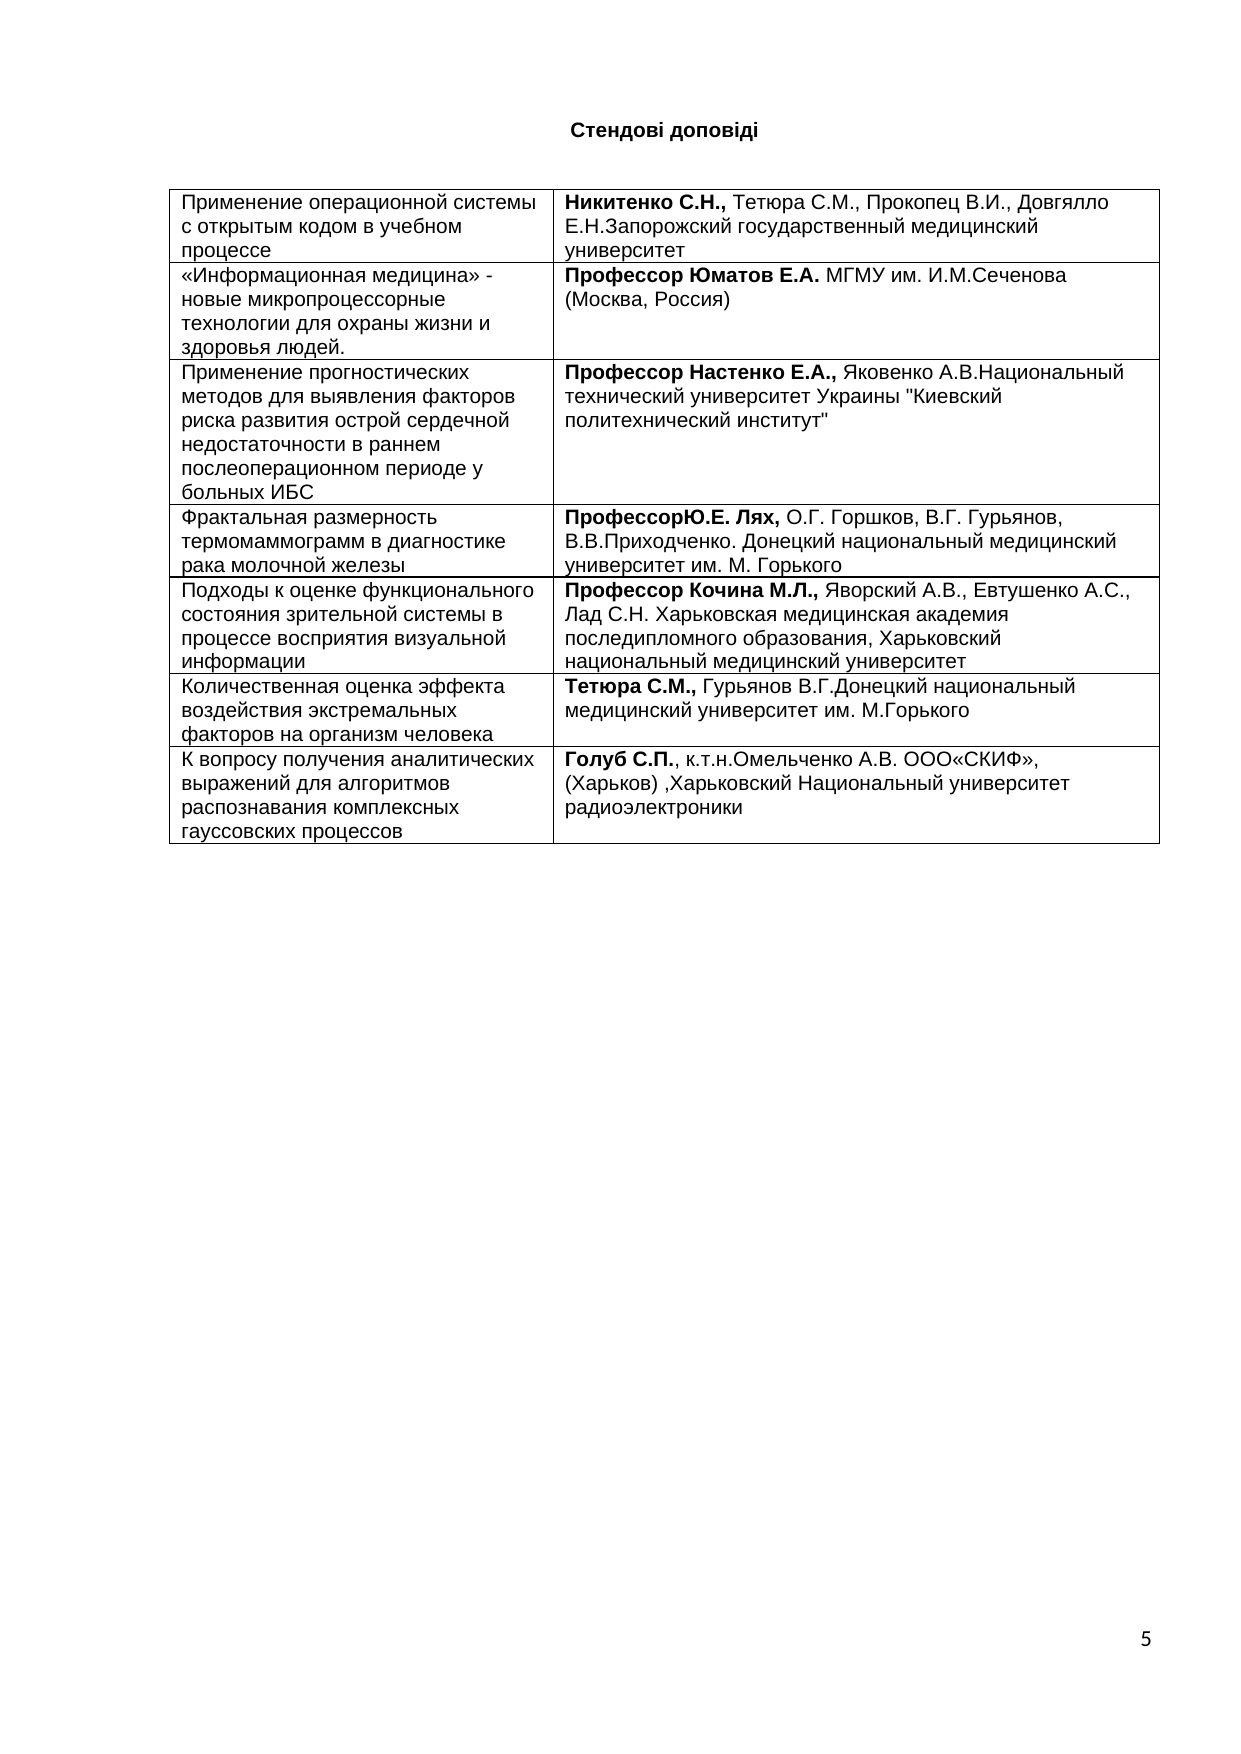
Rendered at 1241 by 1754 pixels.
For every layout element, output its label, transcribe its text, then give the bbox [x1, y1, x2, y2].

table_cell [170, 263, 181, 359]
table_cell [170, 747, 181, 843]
table_cell Фрактальная размерность термомаммограмм в диагностике рака молочной железы [170, 505, 553, 576]
table_cell ПрофессорЮ.Е. Лях, О.Г. Горшков, В.Г. Гурьянов, В.В.Приходченко. Донецкий национальный медицинский университет им. М. Горького [554, 505, 1159, 576]
table_cell Профессор Юматов Е.А. МГМУ им. И.М.Сеченова (Москва, Россия) [554, 263, 1159, 359]
table_cell Количественная оценка эффекта воздействия экстремальных факторов на организм человека [170, 674, 553, 746]
table_header Никитенко С.Н., Тетюра С.М., Прокопец В.И., Довгялло Е.Н.Запорожский государственный медицинский университет [554, 190, 1159, 262]
table_cell Профессор Кочина М.Л., Яворский А.В., Евтушенко А.С., Лад С.Н. Харьковская медицинская академия последипломного образования, Харьковский национальный медицинский университет [554, 578, 1159, 673]
table_cell Профессор Настенко Е.А., Яковенко А.В.Национальный технический университет Украины "Киевский политехнический институт" [554, 360, 1159, 503]
table_cell Голуб С.П., к.т.н.Омельченко А.В. ООО«СКИФ», (Харьков) ,Харьковский Национальный университет радиоэлектроники [554, 747, 1159, 843]
table_cell Применение прогностических методов для выявления факторов риска развития острой сердечной недостаточности в раннем послеоперационном периоде у больных ИБС [170, 360, 553, 503]
table_cell Подходы к оценке функционального состояния зрительной системы в процессе восприятия визуальной информации [170, 578, 553, 673]
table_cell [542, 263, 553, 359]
table_cell Тетюра С.М., Гурьянов В.Г.Донецкий национальный медицинский университет им. М.Горького [554, 674, 1159, 746]
text Стендові доповіді [177, 118, 1152, 142]
table_header Применение операционной системы с открытым кодом в учебном процессе [170, 190, 553, 262]
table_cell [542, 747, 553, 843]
